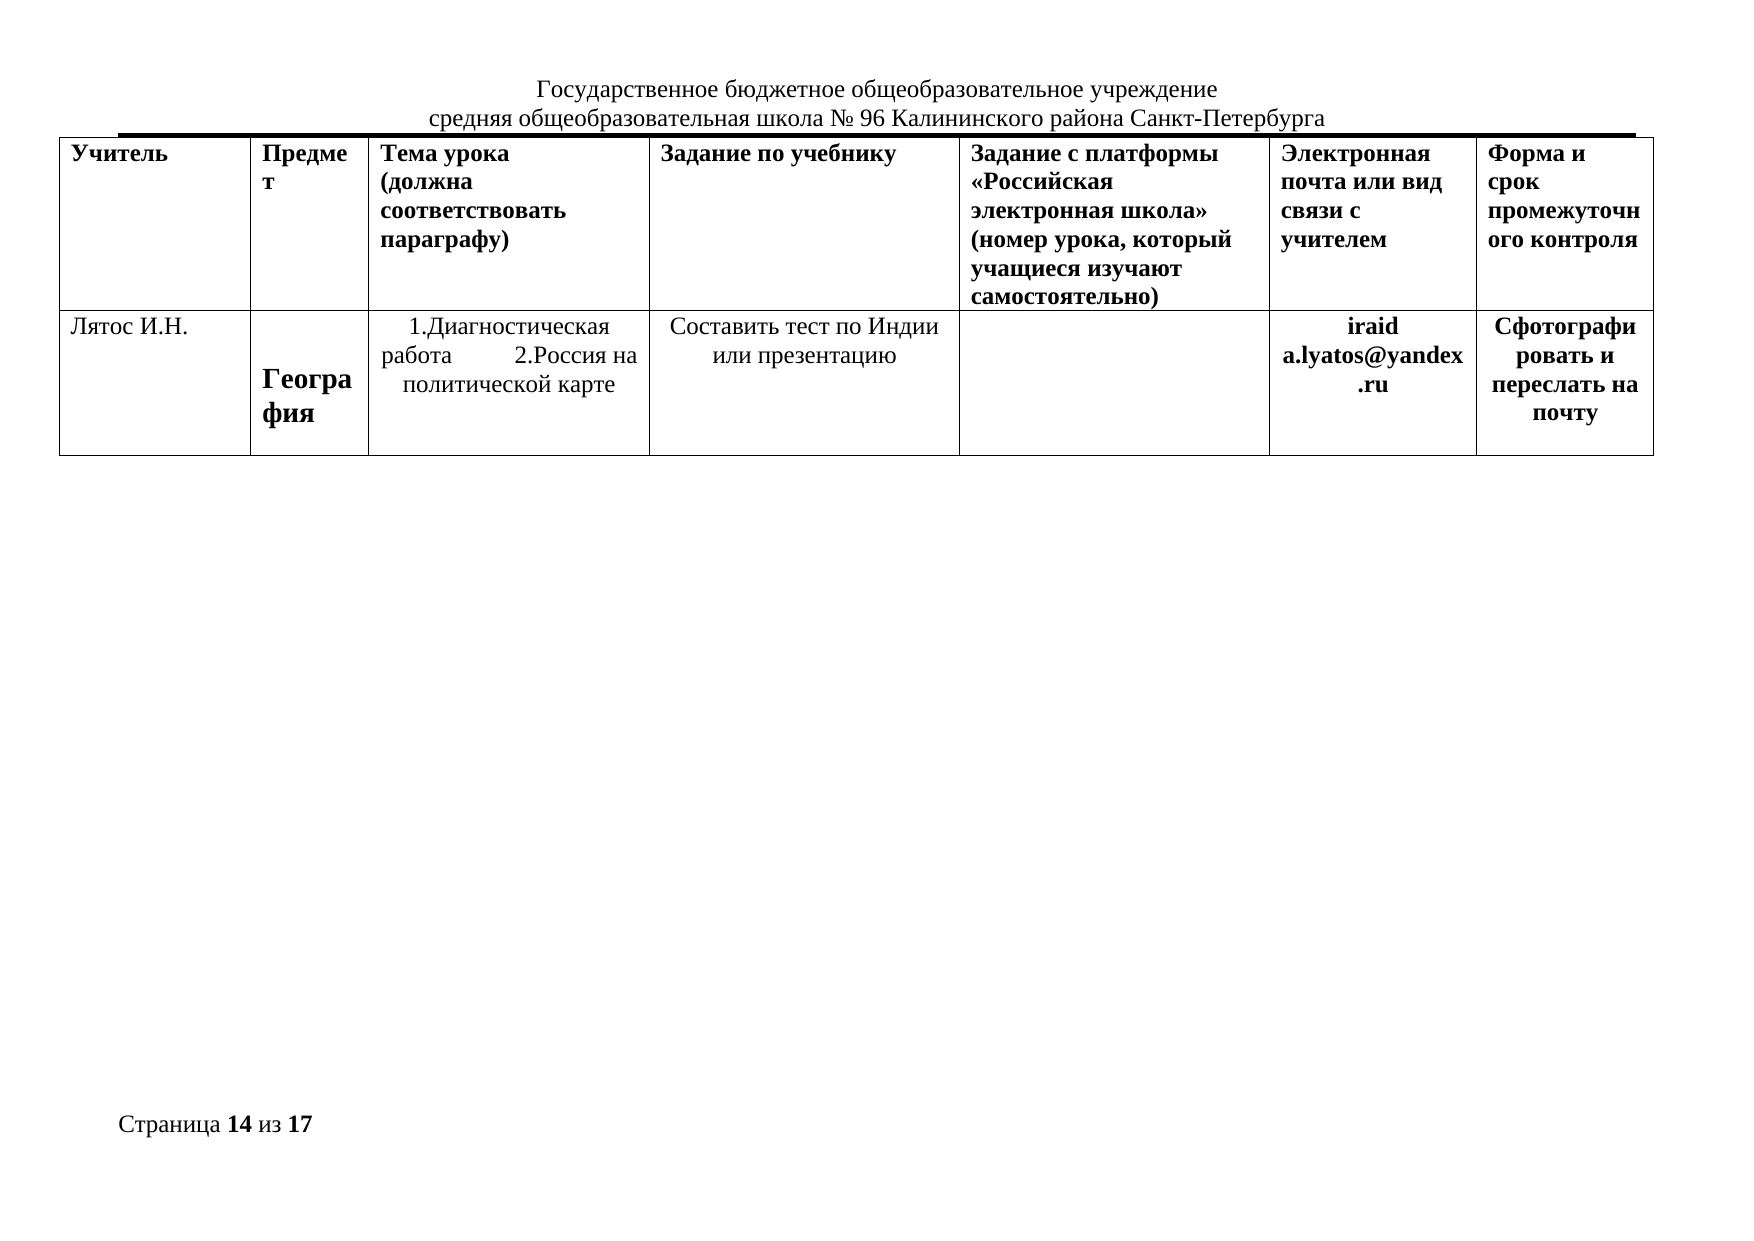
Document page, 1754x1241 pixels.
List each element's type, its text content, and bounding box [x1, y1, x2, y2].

table_header Задание с платформы «Российская электронная школа» (номер урока, который учащиеся изучают самостоятельно) [960, 138, 1269, 310]
table_cell География [251, 311, 368, 455]
table_header Форма и срок промежуточного контроля [1477, 138, 1653, 310]
table_header Тема урока (должна соответствовать параграфу) [369, 138, 649, 310]
table_header Задание по учебнику [650, 138, 959, 310]
table_cell Составить тест по Индии или презентацию [650, 311, 959, 455]
table_cell [960, 311, 1269, 455]
table_cell Сфотографировать и переслать на почту [1477, 311, 1653, 455]
table_cell 1.Диагностическая работа 2.Россия на политической карте [369, 311, 649, 455]
table_cell iraida.lyatos@yandex.ru [1270, 311, 1476, 455]
table_header Учитель [60, 138, 250, 310]
table_header Электронная почта или вид связи с учителем [1270, 138, 1476, 310]
table_header Предмет [251, 138, 368, 310]
table_cell Лятос И.Н. [60, 311, 250, 455]
